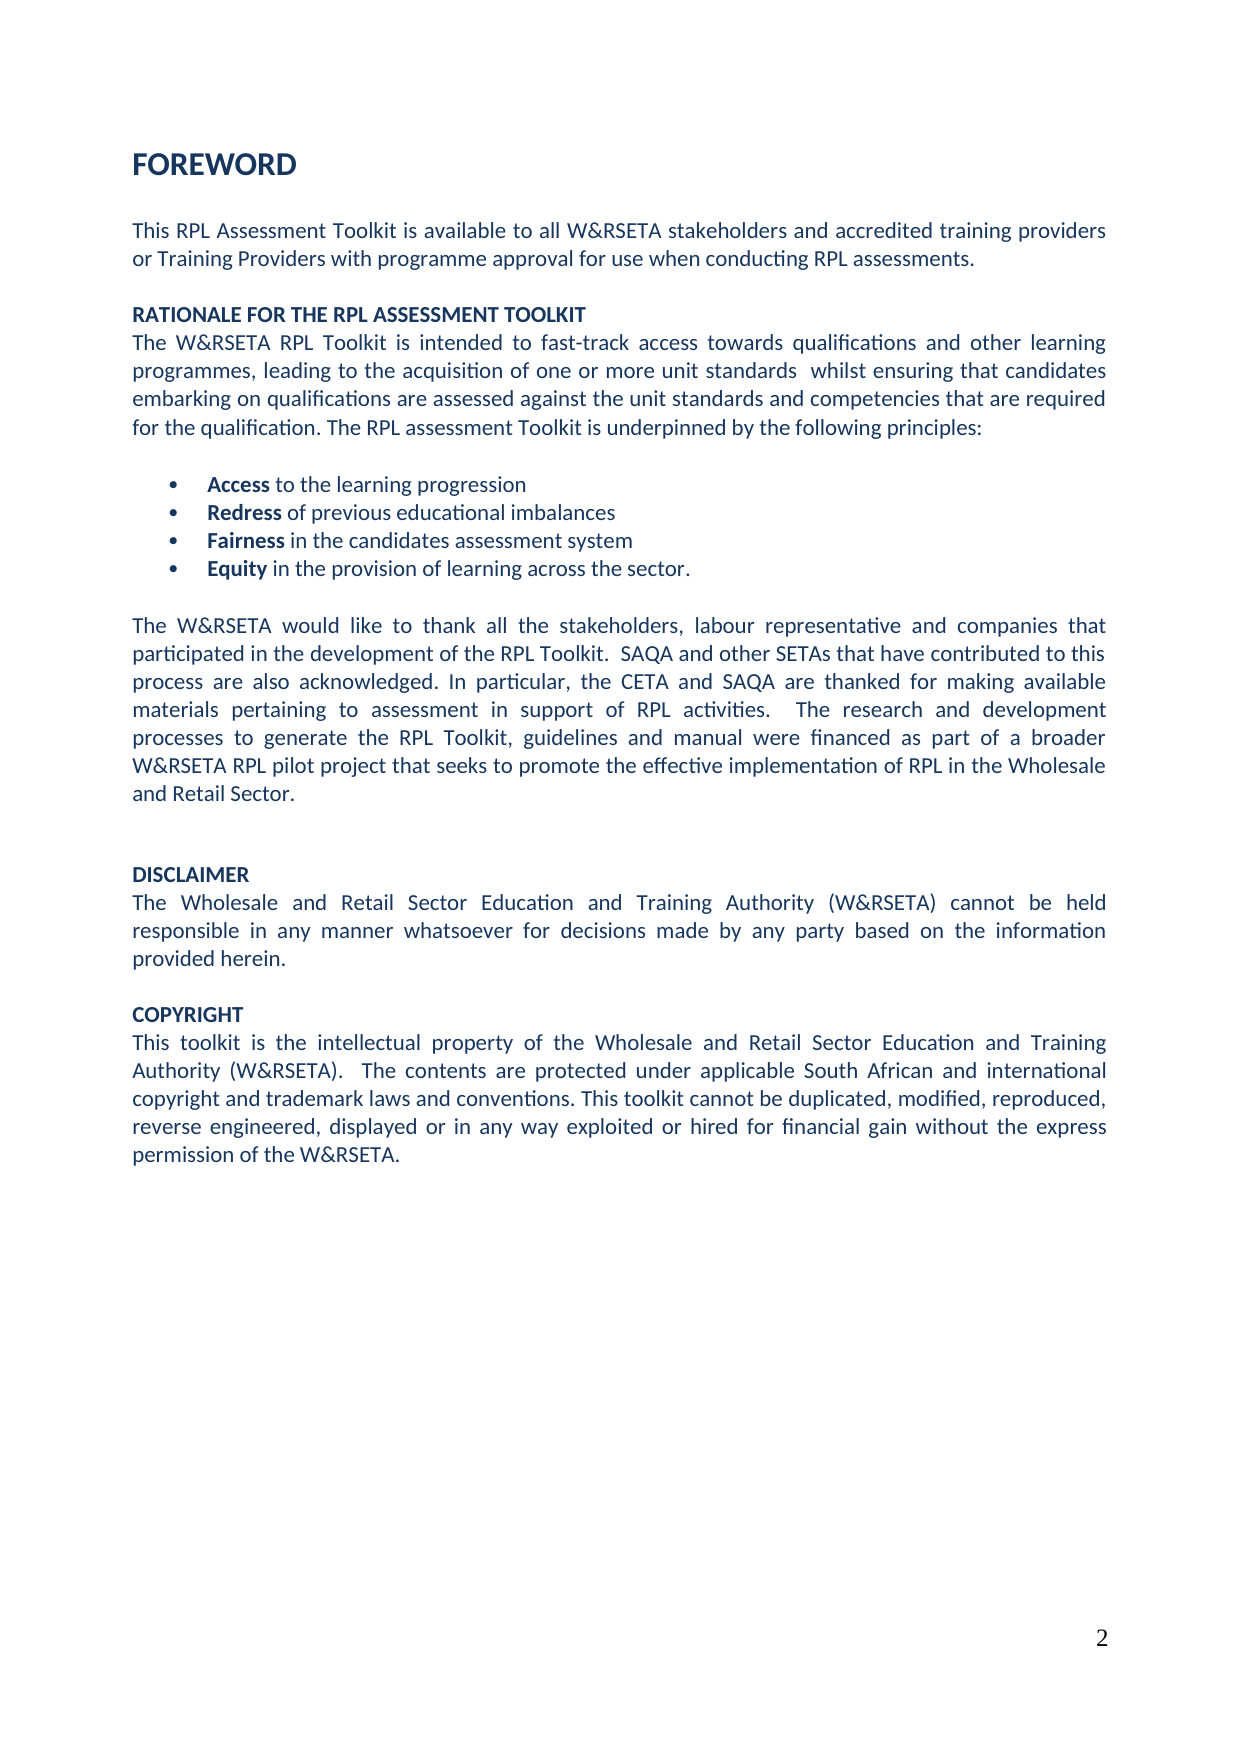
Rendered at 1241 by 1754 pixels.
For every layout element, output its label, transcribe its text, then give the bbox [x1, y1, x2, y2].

list Access to the learning progression [169, 470, 1108, 498]
list Fairness in the candidates assessment system [169, 526, 1108, 554]
text This RPL Assessment Toolkit is available to all W&RSETA stakeholders and accredited training providers or Training Providers with programme approval for use when conducting RPL assessments. [132, 216, 1108, 272]
text The W&RSETA RPL Toolkit is intended to fast-track access towards qualifications and other learning programmes, leading to the acquisition of one or more unit standards whilst ensuring that candidates embarking on qualifications are assessed against the unit standards and competencies that are required for the qualification. The RPL assessment Toolkit is underpinned by the following principles: [132, 328, 1108, 441]
text DISCLAIMER [132, 860, 1108, 888]
text COPYRIGHT [132, 1000, 1108, 1028]
text RATIONALE FOR THE RPL ASSESSMENT TOOLKIT [132, 301, 1108, 328]
subtitle FOREWORD [132, 143, 1108, 184]
text This toolkit is the intellectual property of the Wholesale and Retail Sector Education and Training Authority (W&RSETA). The contents are protected under applicable South African and international copyright and trademark laws and conventions. This toolkit cannot be duplicated, modified, reproduced, reverse engineered, displayed or in any way exploited or hired for financial gain without the express permission of the W&RSETA. [132, 1028, 1108, 1168]
text The Wholesale and Retail Sector Education and Training Authority (W&RSETA) cannot be held responsible in any manner whatsoever for decisions made by any party based on the information provided herein. [132, 888, 1108, 972]
text The W&RSETA would like to thank all the stakeholders, labour representative and companies that participated in the development of the RPL Toolkit. SAQA and other SETAs that have contributed to this process are also acknowledged. In particular, the CETA and SAQA are thanked for making available materials pertaining to assessment in support of RPL activities. The research and development processes to generate the RPL Toolkit, guidelines and manual were financed as part of a broader W&RSETA RPL pilot project that seeks to promote the effective implementation of RPL in the Wholesale and Retail Sector. [132, 611, 1108, 807]
list Equity in the provision of learning across the sector. [169, 554, 1108, 582]
list Redress of previous educational imbalances [169, 498, 1108, 526]
